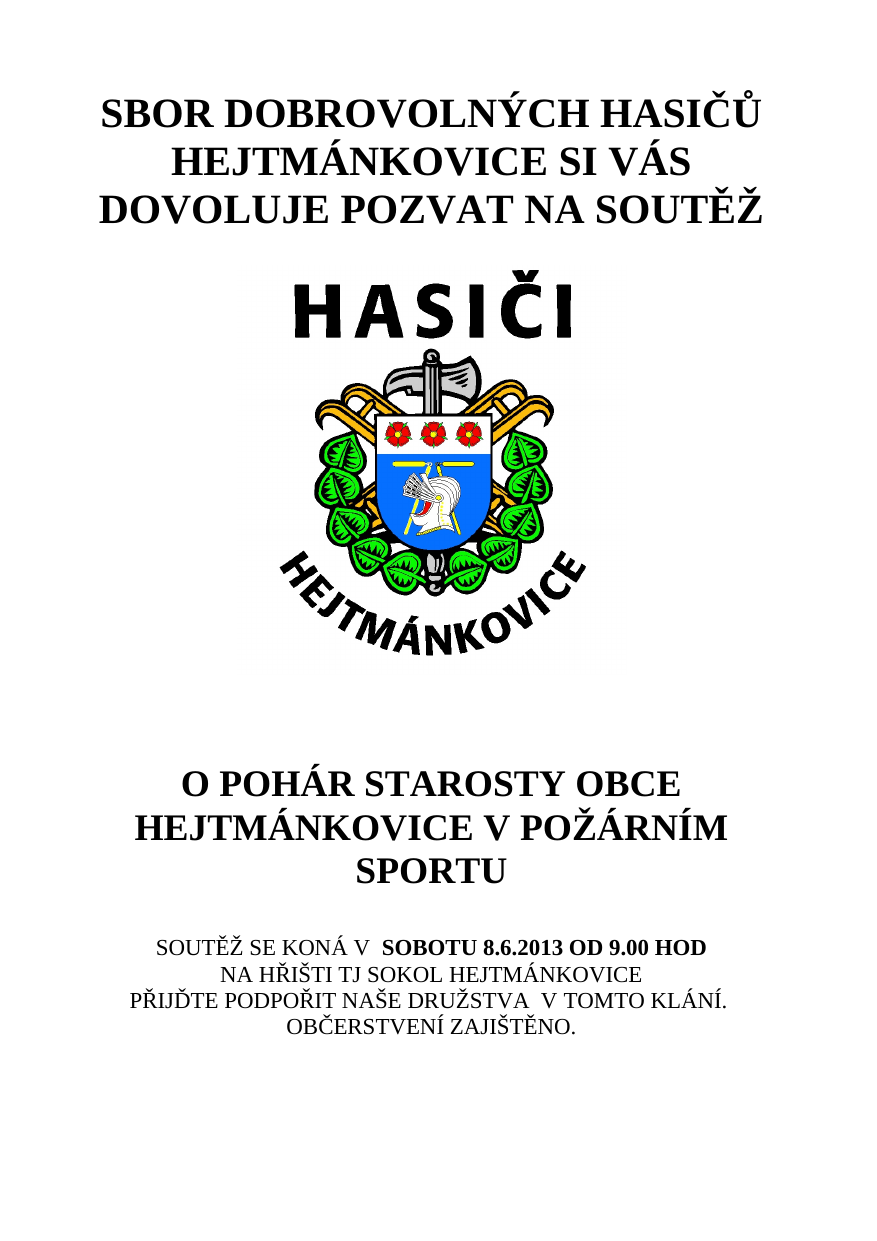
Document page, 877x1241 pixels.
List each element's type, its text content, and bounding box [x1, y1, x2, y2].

text SBOR DOBROVOLNÝCH HASIČŮ HEJTMÁNKOVICE SI VÁS DOVOLUJE POZVAT NA SOUTĚŽ [56, 89, 806, 232]
text O POHÁR STAROSTY OBCE HEJTMÁNKOVICE V POŽÁRNÍM SPORTU [56, 762, 806, 891]
picture [237, 265, 627, 675]
text SOUTĚŽ SE KONÁ V SOBOTU 8.6.2013 OD 9.00 HOD NA HŘIŠTI TJ SOKOL HEJTMÁNKOVICE PŘIJĎTE PODPOŘIT NAŠE DRUŽSTVA V TOMTO KLÁNÍ. OBČERSTVENÍ ZAJIŠTĚNO. [56, 934, 806, 1040]
